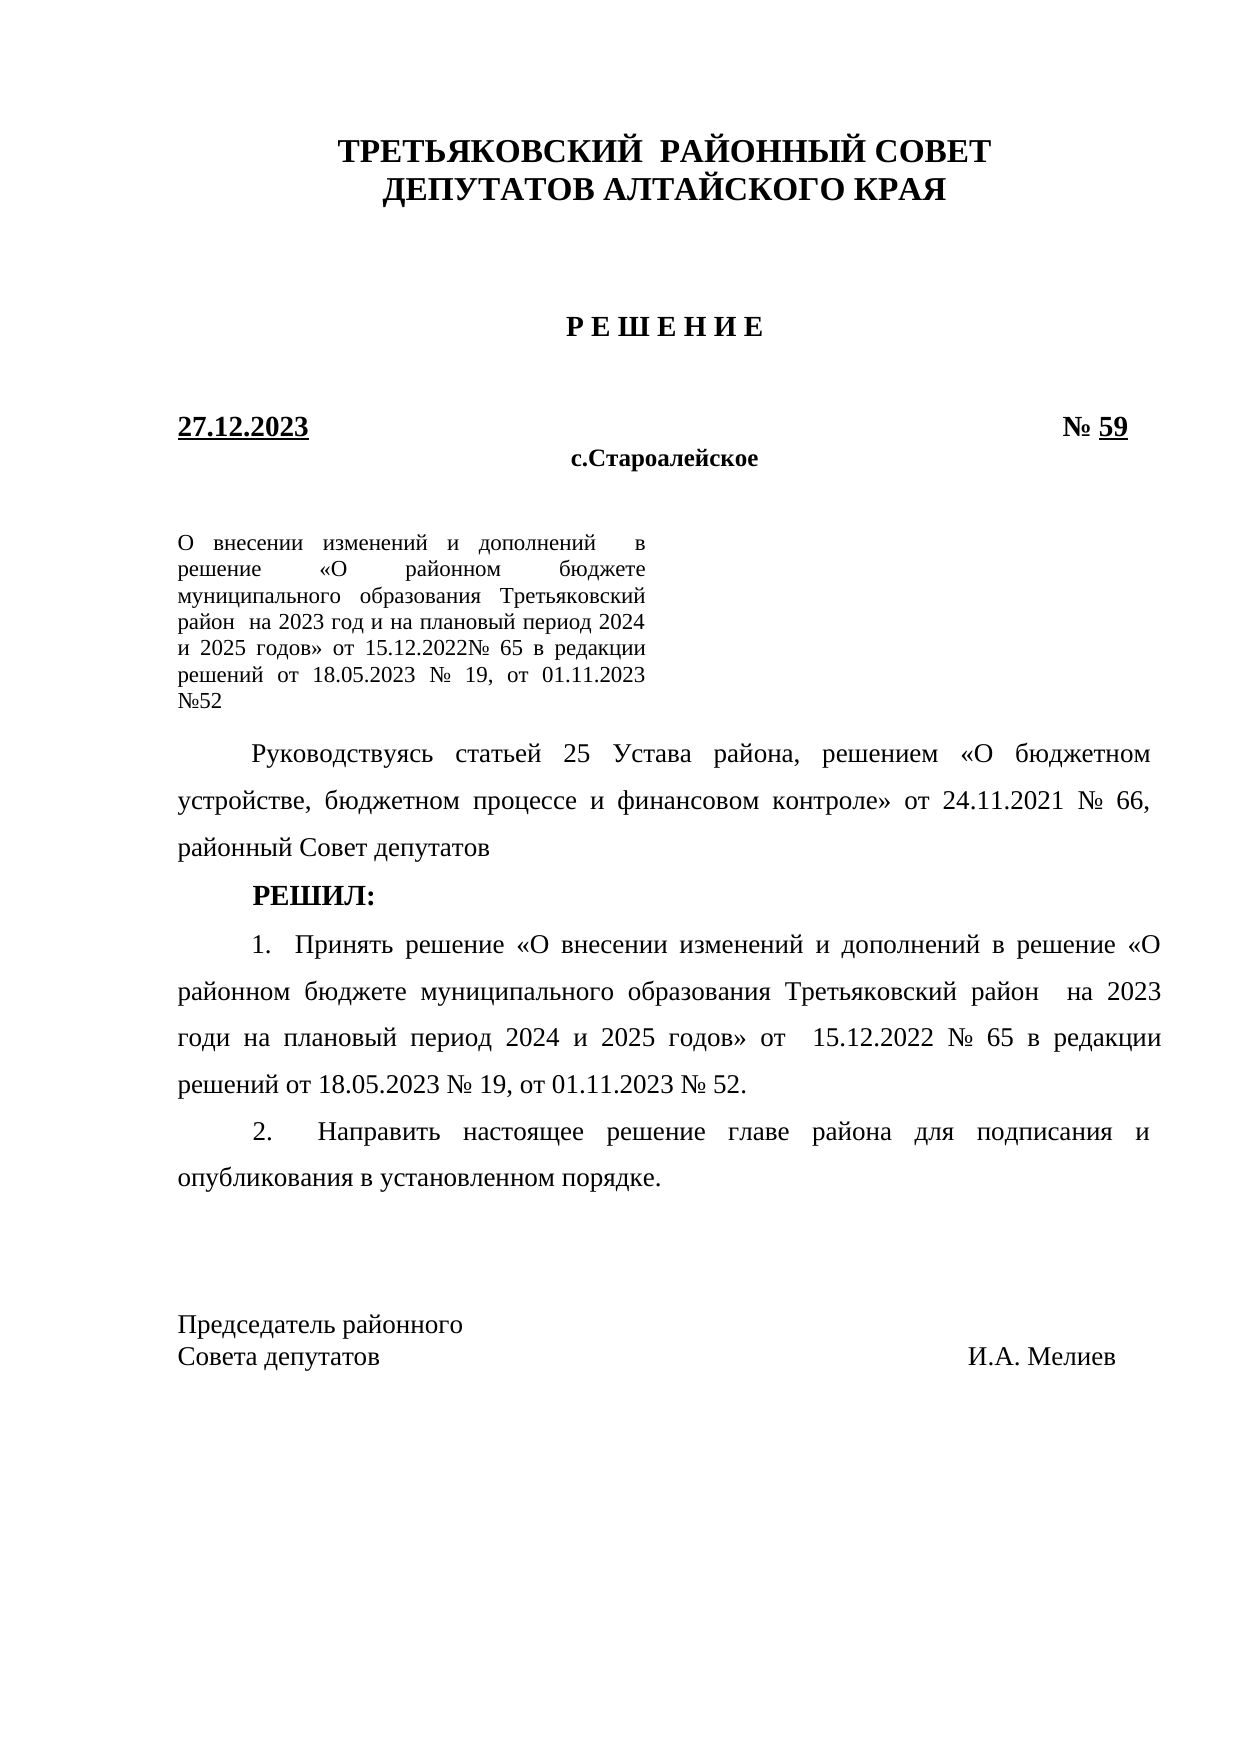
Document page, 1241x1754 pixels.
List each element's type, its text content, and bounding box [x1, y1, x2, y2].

text Р Е Ш Е Н И Е [177, 309, 1152, 342]
text 27.12.2023 № 59 [177, 409, 1152, 443]
text РЕШИЛ: [177, 878, 1152, 911]
text с.Староалейское [177, 443, 1152, 472]
text ДЕПУТАТОВ АЛТАЙСКОГО КРАЯ [177, 170, 1152, 208]
text ТРЕТЬЯКОВСКИЙ РАЙОННЫЙ СОВЕТ [177, 103, 1152, 170]
text Руководствуясь статьей 25 Устава района, решением «О бюджетном устройстве, бюджетном процессе и финансовом контроле» от 24.11.2021 № 66, районный Совет депутатов [177, 738, 1152, 862]
text Совета депутатов И.А. Мелиев [177, 1340, 1152, 1371]
text 2. Направить настоящее решение главе района для подписания и опубликования в установленном порядке. [177, 1114, 1152, 1192]
text 1. Принять решение «О внесении изменений и дополнений в решение «О районном бюджете муниципального образования Третьяковский район на 2023 годи на плановый период 2024 и 2025 годов» от 15.12.2022 № 65 в редакции решений от 18.05.2023 № 19, от 01.11.2023 № 52. [177, 928, 1162, 1099]
text Председатель районного [177, 1308, 1152, 1340]
text О внесении изменений и дополнений в решение «О районном бюджете муниципального образования Третьяковский район на 2023 год и на плановый период 2024 и 2025 годов» от 15.12.2022№ 65 в редакции решений от 18.05.2023 № 19, от 01.11.2023 №52 [177, 529, 646, 713]
